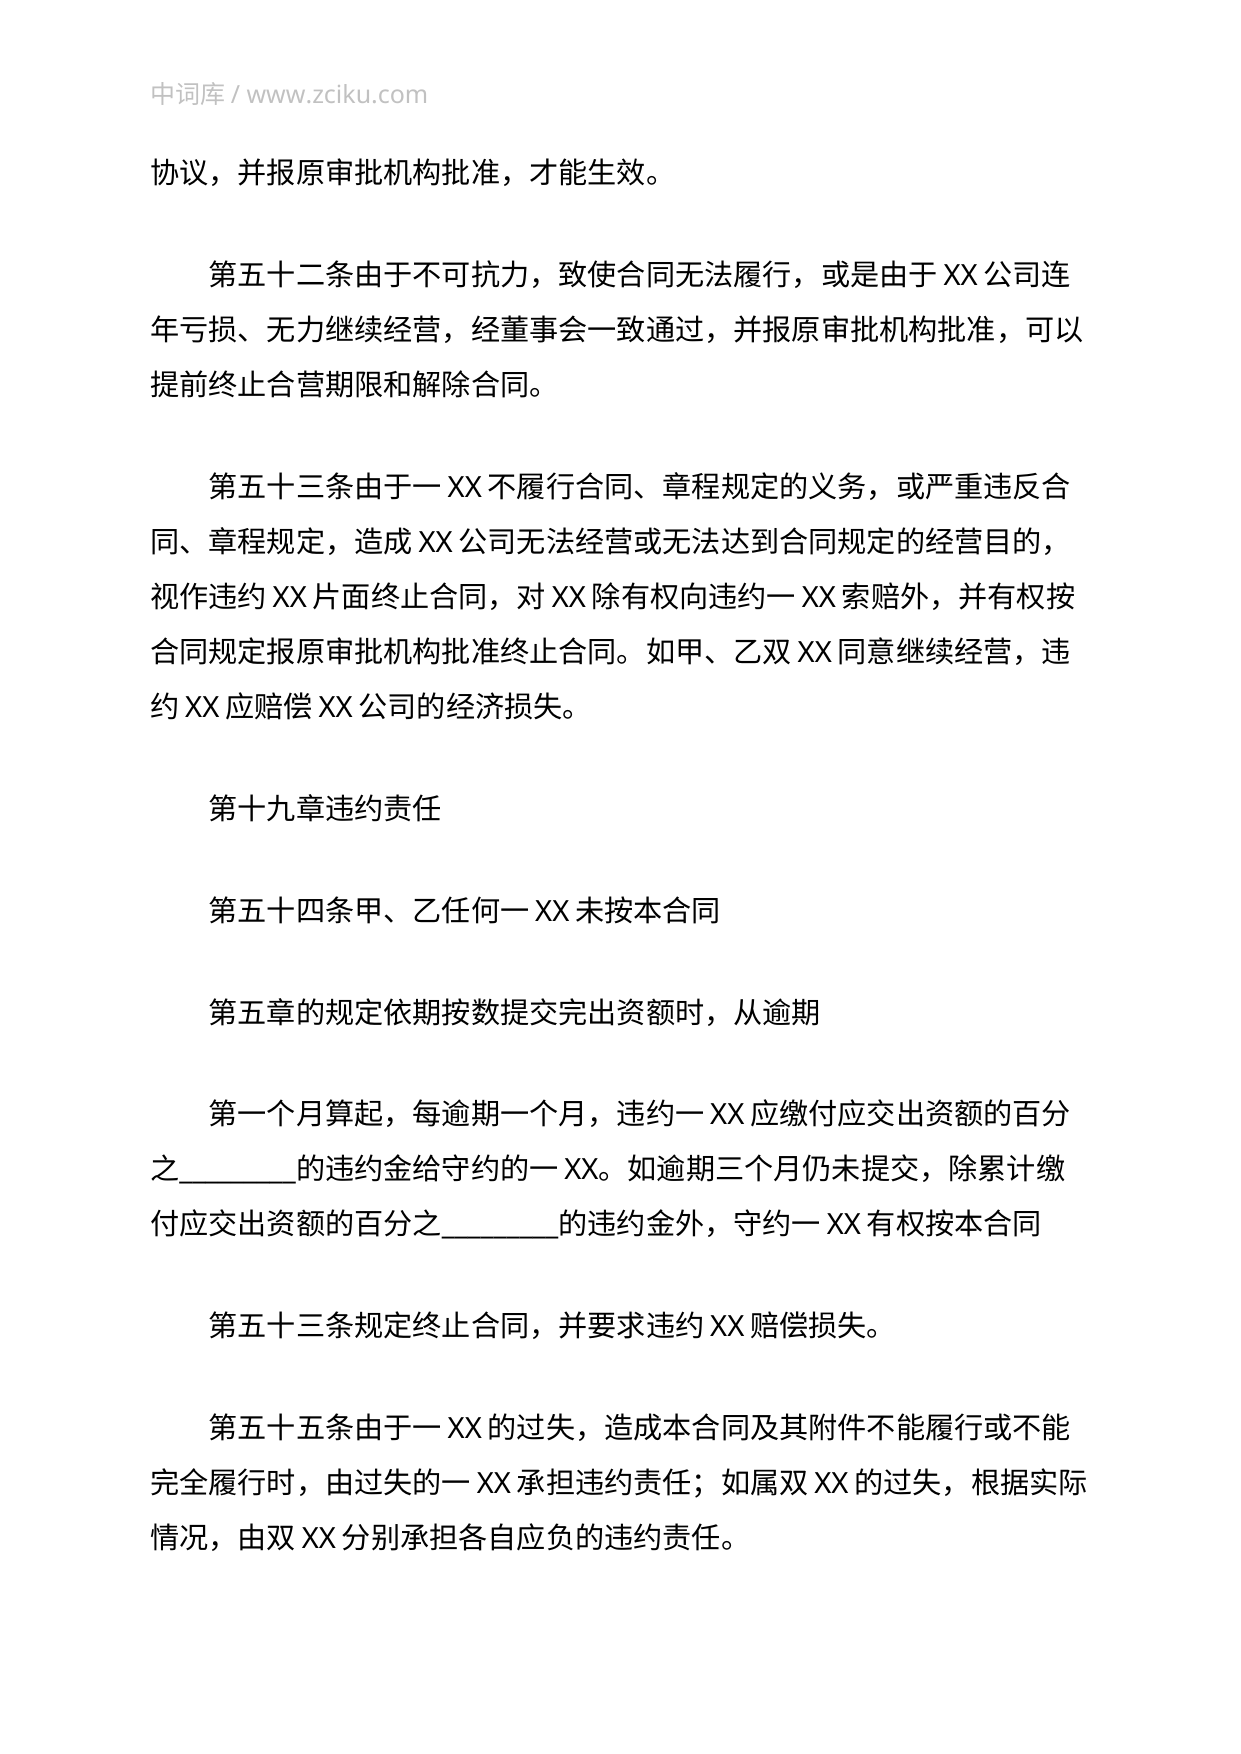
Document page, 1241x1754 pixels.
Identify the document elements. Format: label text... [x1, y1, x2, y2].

text 第五十四条甲、乙任何一XX未按本合同 [150, 887, 1090, 929]
text 第五章的规定依期按数提交完出资额时，从逾期 [150, 989, 1090, 1031]
text 第五十二条由于不可抗力，致使合同无法履行，或是由于XX公司连年亏损、无力继续经营，经董事会一致通过，并报原审批机构批准，可以提前终止合营期限和解除合同。 [150, 252, 1090, 404]
text 第五十五条由于一XX的过失，造成本合同及其附件不能履行或不能完全履行时，由过失的一XX承担违约责任；如属双XX的过失，根据实际情况，由双XX分别承担各自应负的违约责任。 [150, 1405, 1090, 1557]
text 第五十三条由于一XX不履行合同、章程规定的义务，或严重违反合同、章程规定，造成XX公司无法经营或无法达到合同规定的经营目的，视作违约XX片面终止合同，对XX除有权向违约一XX索赔外，并有权按合同规定报原审批机构批准终止合同。如甲、乙双XX同意继续经营，违约XX应赔偿XX公司的经济损失。 [150, 463, 1090, 726]
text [150, 150, 1090, 192]
text 第一个月算起，每逾期一个月，违约一XX应缴付应交出资额的百分之_________的违约金给守约的一XX。如逾期三个月仍未提交，除累计缴付应交出资额的百分之_________的违约金外，守约一XX有权按本合同 [150, 1091, 1090, 1243]
text 第五十三条规定终止合同，并要求违约XX赔偿损失。 [150, 1303, 1090, 1345]
text 第十九章违约责任 [150, 785, 1090, 828]
